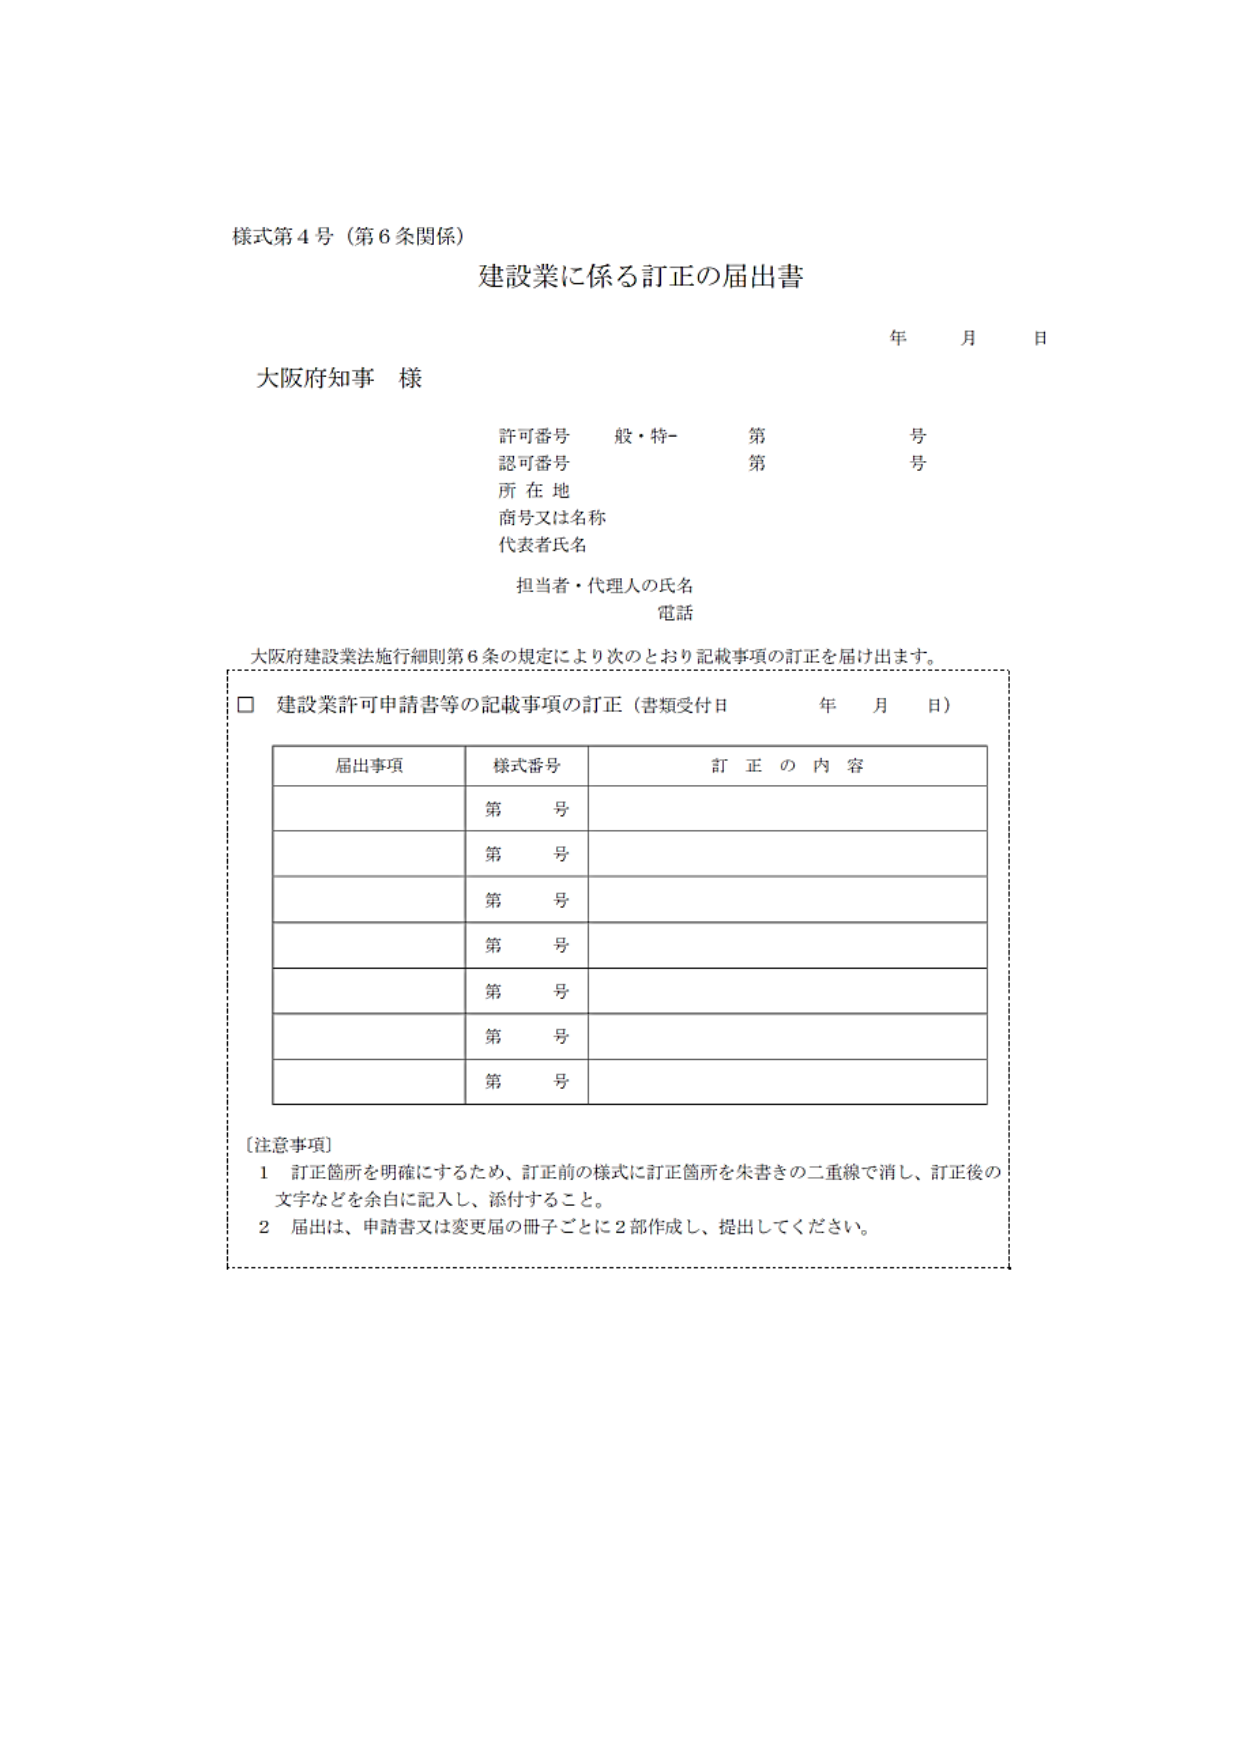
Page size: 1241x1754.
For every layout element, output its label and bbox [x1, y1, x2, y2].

picture [118, 147, 1123, 1372]
